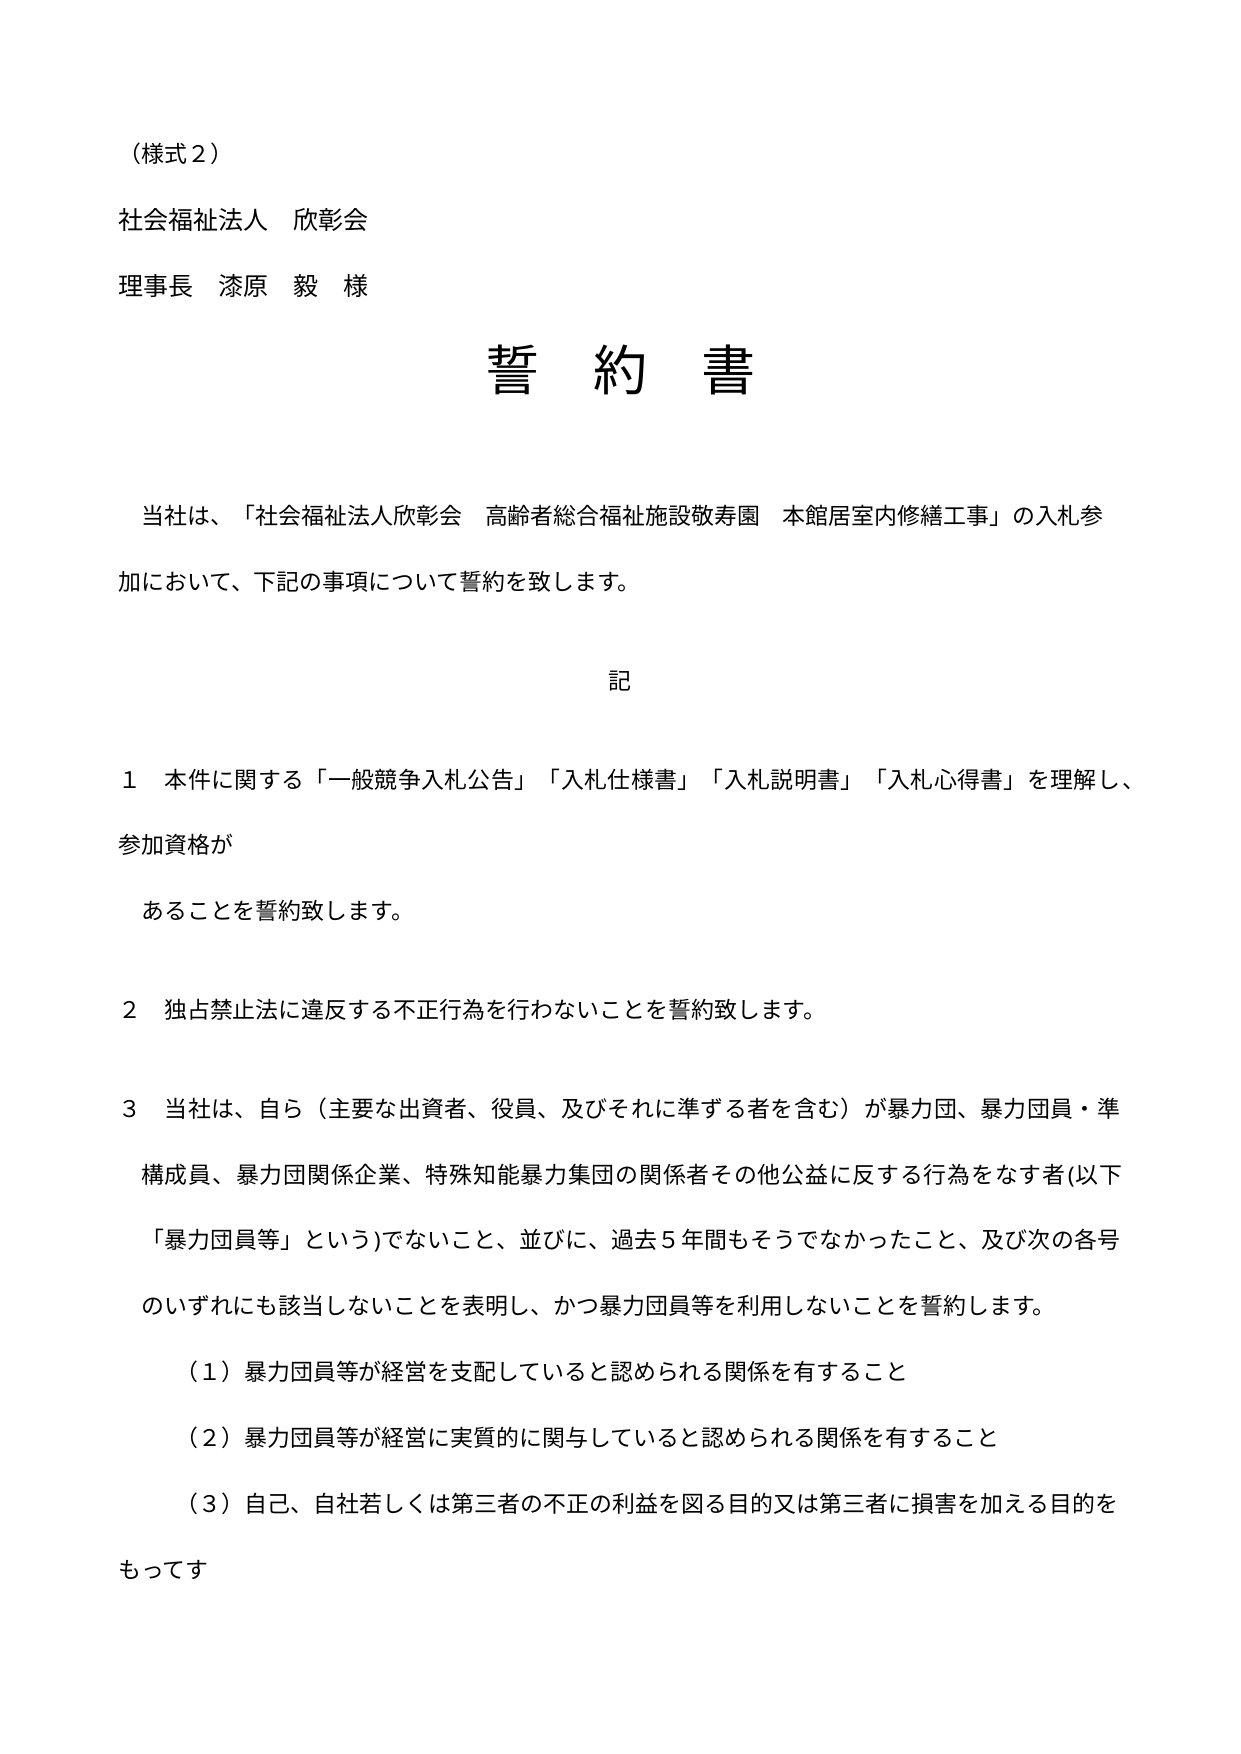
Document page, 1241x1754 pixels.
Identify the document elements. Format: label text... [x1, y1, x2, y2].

text （１）暴力団員等が経営を支配していると認められる関係を有すること [118, 1338, 1122, 1404]
text （様式２） [118, 120, 1122, 186]
text （３）自己、自社若しくは第三者の不正の利益を図る目的又は第三者に損害を加える目的をもってす [118, 1469, 1122, 1601]
text あることを誓約致します。 [118, 877, 1122, 943]
text 当社は、「社会福祉法人欣彰会 高齢者総合福祉施設敬寿園 本館居室内修繕工事」の入札参加において、下記の事項について誓約を致します。 [118, 482, 1122, 614]
text （２）暴力団員等が経営に実質的に関与していると認められる関係を有すること [118, 1404, 1122, 1469]
text １ 本件に関する「一般競争入札公告」「入札仕様書」「入札説明書」「入札心得書」を理解し、参加資格が [118, 745, 1122, 877]
text ３ 当社は、自ら（主要な出資者、役員、及びそれに準ずる者を含む）が暴力団、暴力団員・準構成員、暴力団関係企業、特殊知能暴力集団の関係者その他公益に反する行為をなす者(以下「暴力団員等」という)でないこと、並びに、過去５年間もそうでなかったこと、及び次の各号のいずれにも該当しないことを表明し、かつ暴力団員等を利用しないことを誓約します。 [118, 1074, 1122, 1338]
text ２ 独占禁止法に違反する不正行為を行わないことを誓約致します。 [118, 976, 1122, 1042]
text 誓 約 書 [118, 317, 1122, 416]
text 理事長 漆原 毅 様 [118, 252, 1122, 317]
text 社会福祉法人 欣彰会 [118, 186, 1122, 252]
text 記 [118, 647, 1122, 712]
